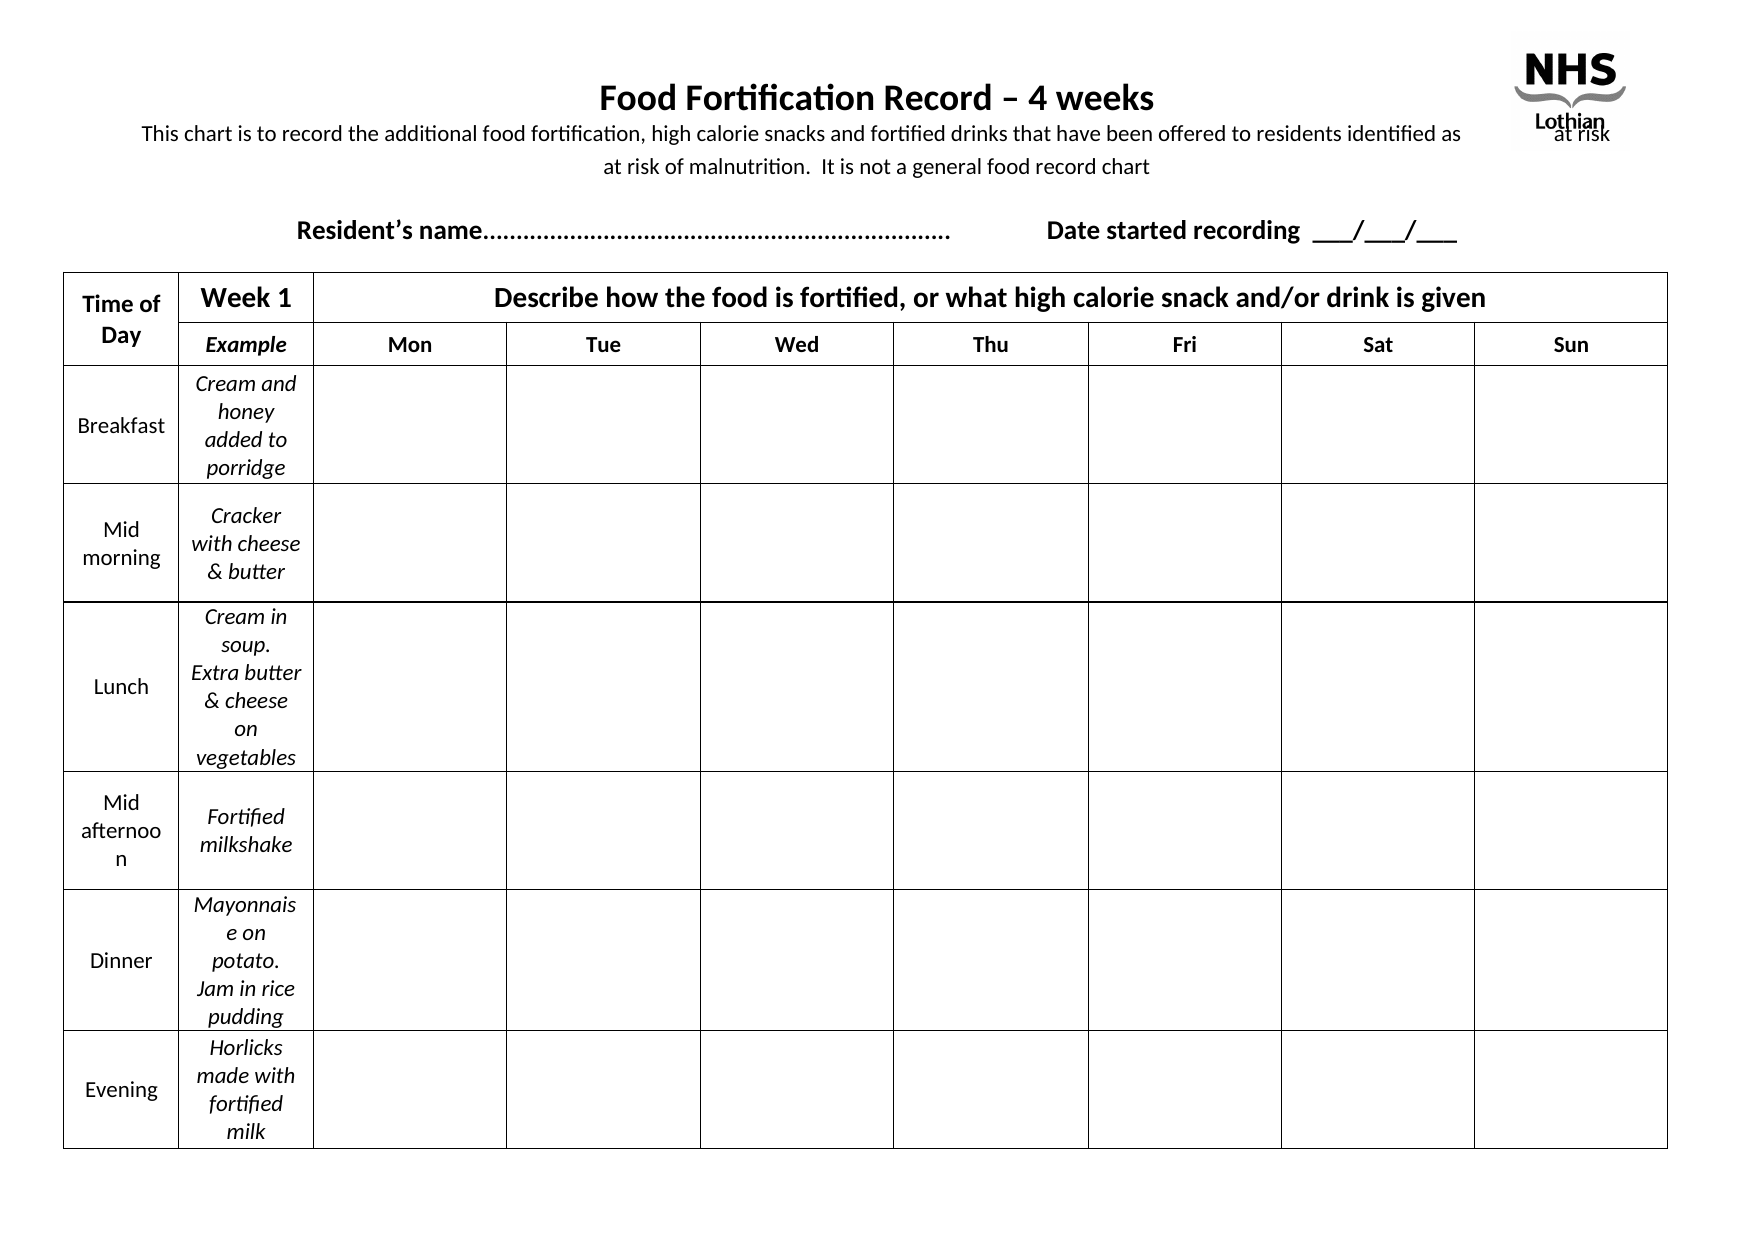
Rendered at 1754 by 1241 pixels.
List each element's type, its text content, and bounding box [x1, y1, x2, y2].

table_cell [1475, 1031, 1667, 1148]
table_cell [1282, 890, 1474, 1030]
table_cell Lunch [64, 603, 178, 771]
table_cell [894, 1031, 1088, 1148]
table_cell [1475, 366, 1667, 483]
table_cell [1089, 603, 1281, 771]
table_cell [507, 890, 700, 1030]
table_cell [314, 890, 506, 1030]
table_cell Mayonnaise on potato. Jam in rice pudding [179, 890, 313, 1030]
picture [1511, 31, 1630, 151]
table_cell [701, 1031, 893, 1148]
table_cell Mon [314, 323, 506, 365]
table_cell Sat [1282, 323, 1474, 365]
table_cell [894, 890, 1088, 1030]
table_cell [314, 366, 506, 483]
table_cell [701, 484, 893, 601]
table_cell [314, 1031, 506, 1148]
table_cell [507, 1031, 700, 1148]
table_cell [1089, 366, 1281, 483]
table_cell [1475, 484, 1667, 601]
table_cell [314, 484, 506, 601]
table_cell [1475, 772, 1667, 889]
table_cell [507, 484, 700, 601]
table_header Time of Day [64, 273, 178, 365]
table_cell [701, 366, 893, 483]
table_cell [701, 890, 893, 1030]
table_cell Fri [1089, 323, 1281, 365]
table_cell [1475, 890, 1667, 1030]
table_cell Example [179, 323, 313, 365]
table_cell Evening [64, 1031, 178, 1148]
text Resident’s name...................................................................... Date started recording ___/___/___ [75, 213, 1679, 246]
table_cell [507, 603, 700, 771]
table_cell Dinner [64, 890, 178, 1030]
table_header Describe how the food is fortified, or what high calorie snack and/or drink is given [314, 273, 1667, 322]
table_cell Fortified milkshake [179, 772, 313, 889]
table_cell [894, 484, 1088, 601]
table_cell Cracker with cheese & butter [179, 484, 313, 601]
table_cell [507, 366, 700, 483]
table_cell [1282, 772, 1474, 889]
table_cell [701, 603, 893, 771]
table_cell [1282, 366, 1474, 483]
table_cell Mid afternoon [64, 772, 178, 889]
table_cell [314, 772, 506, 889]
table_cell Cream in soup. Extra butter & cheese on vegetables [179, 603, 313, 771]
table_cell [1282, 484, 1474, 601]
table_cell Thu [894, 323, 1088, 365]
table_cell Mid morning [64, 484, 178, 601]
table_cell [894, 603, 1088, 771]
table_cell [1089, 1031, 1281, 1148]
table_cell [894, 772, 1088, 889]
table_cell Horlicks made with fortified milk [179, 1031, 313, 1148]
table_header Week 1 [179, 273, 313, 322]
table_cell [1282, 1031, 1474, 1148]
table_cell [1282, 603, 1474, 771]
table_cell [1089, 484, 1281, 601]
table_cell Cream and honey added to porridge [179, 366, 313, 483]
table_cell Breakfast [64, 366, 178, 483]
table_cell [1089, 772, 1281, 889]
table_cell [1475, 603, 1667, 771]
table_cell [507, 772, 700, 889]
table_cell [701, 772, 893, 889]
table_cell [314, 603, 506, 771]
table_cell [1089, 890, 1281, 1030]
table_cell [894, 366, 1088, 483]
table_cell Sun [1475, 323, 1667, 365]
table_cell Tue [507, 323, 700, 365]
table_cell Wed [701, 323, 893, 365]
